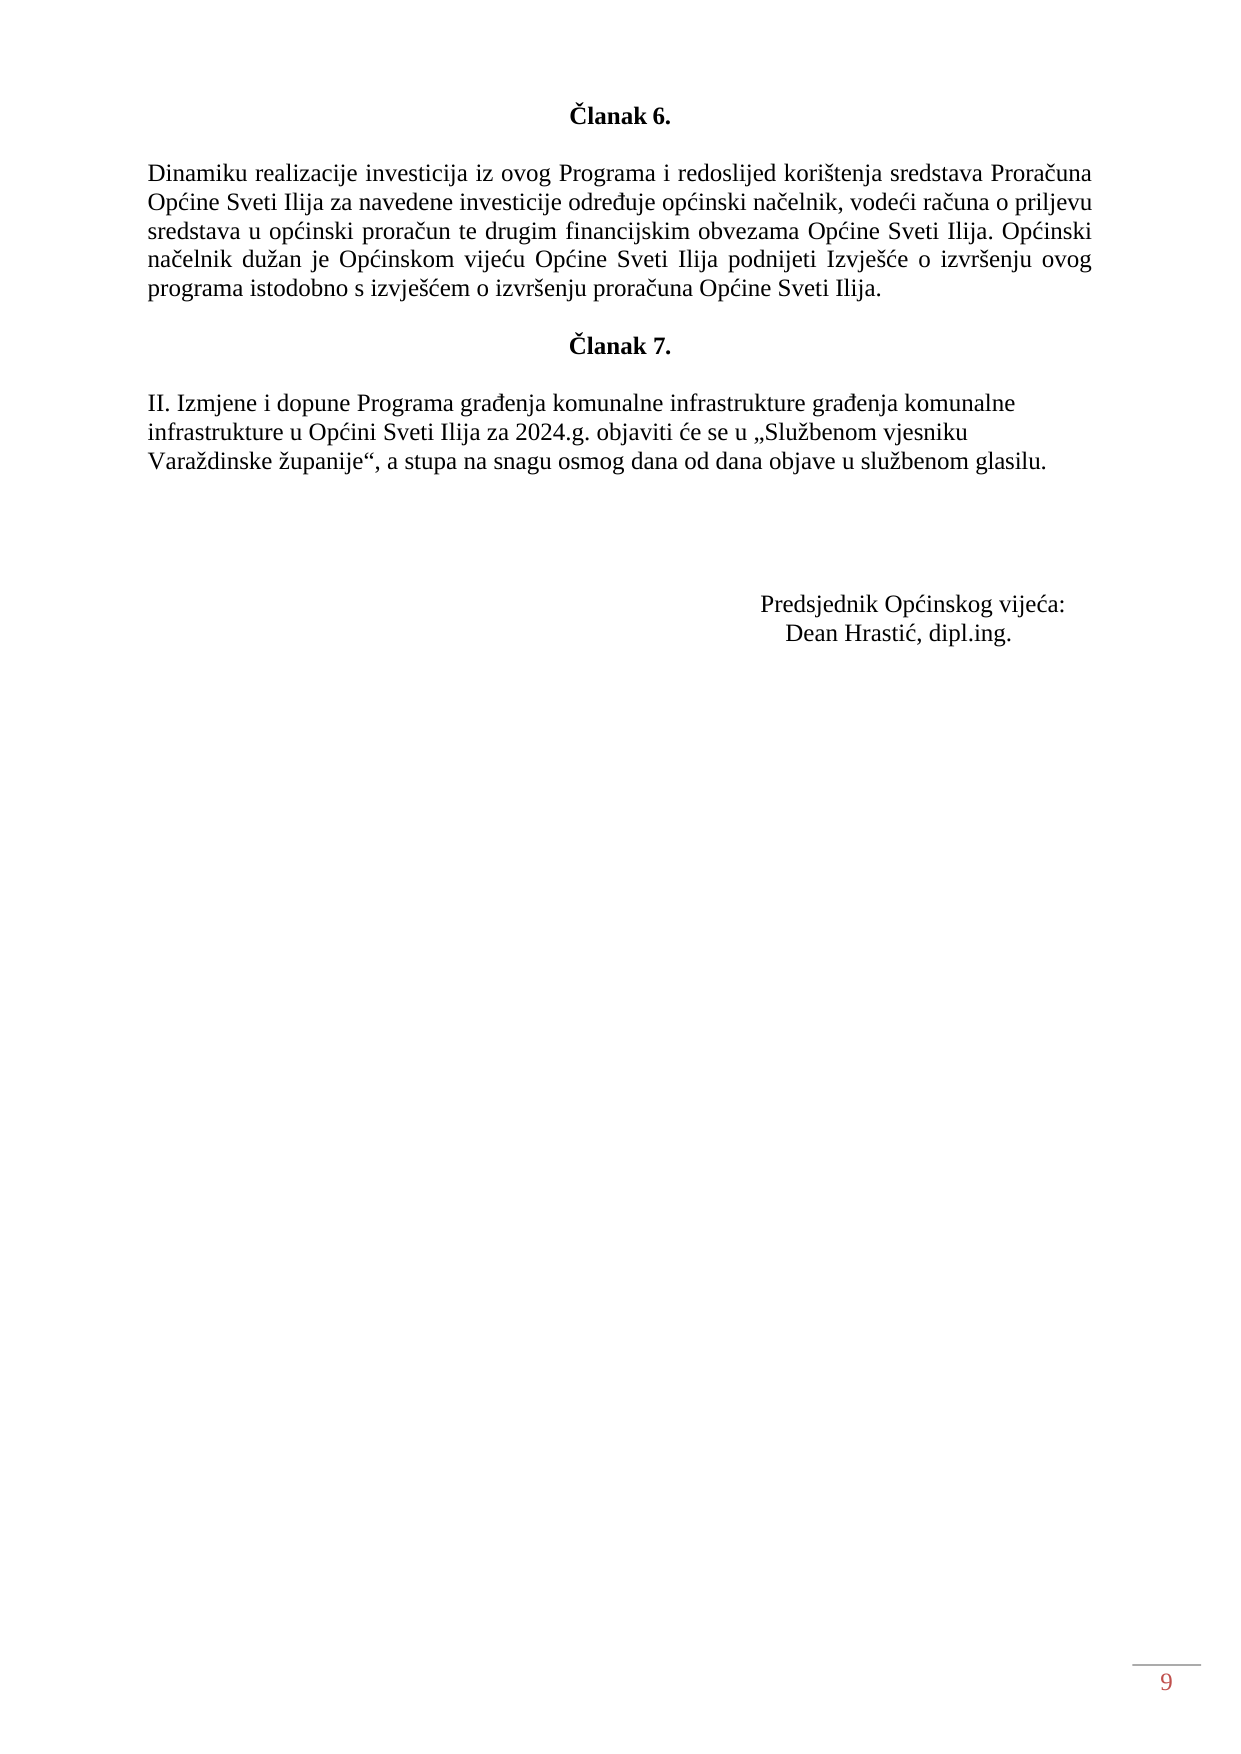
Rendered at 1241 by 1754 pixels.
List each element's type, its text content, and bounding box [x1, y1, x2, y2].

text II. Izmjene i dopune Programa građenja komunalne infrastrukture građenja komunalne infrastrukture u Općini Sveti Ilija za 2024.g. objaviti će se u „Službenom vjesniku [147, 388, 1017, 446]
text Varaždinske županije“, a stupa na snagu osmog dana od dana objave u službenom glasilu. [147, 446, 1223, 474]
subtitle Članak 6. [106, 101, 1134, 130]
subtitle Članak 7. [106, 331, 1134, 360]
text Dinamiku realizacije investicija iz ovog Programa i redoslijed korištenja sredstava Proračuna Općine Sveti Ilija za navedene investicije određuje općinski načelnik, vodeći računa o priljevu sredstava u općinski proračun te drugim financijskim obvezama Općine Sveti Ilija. Općinski načelnik dužan je Općinskom vijeću Općine Sveti Ilija podnijeti Izvješće o izvršenju ovog programa istodobno s izvješćem o izvršenju proračuna Općine Sveti Ilija. [147, 158, 1093, 302]
text Predsjednik Općinskog vijeća: Dean Hrastić, dipl.ing. [760, 589, 1098, 647]
